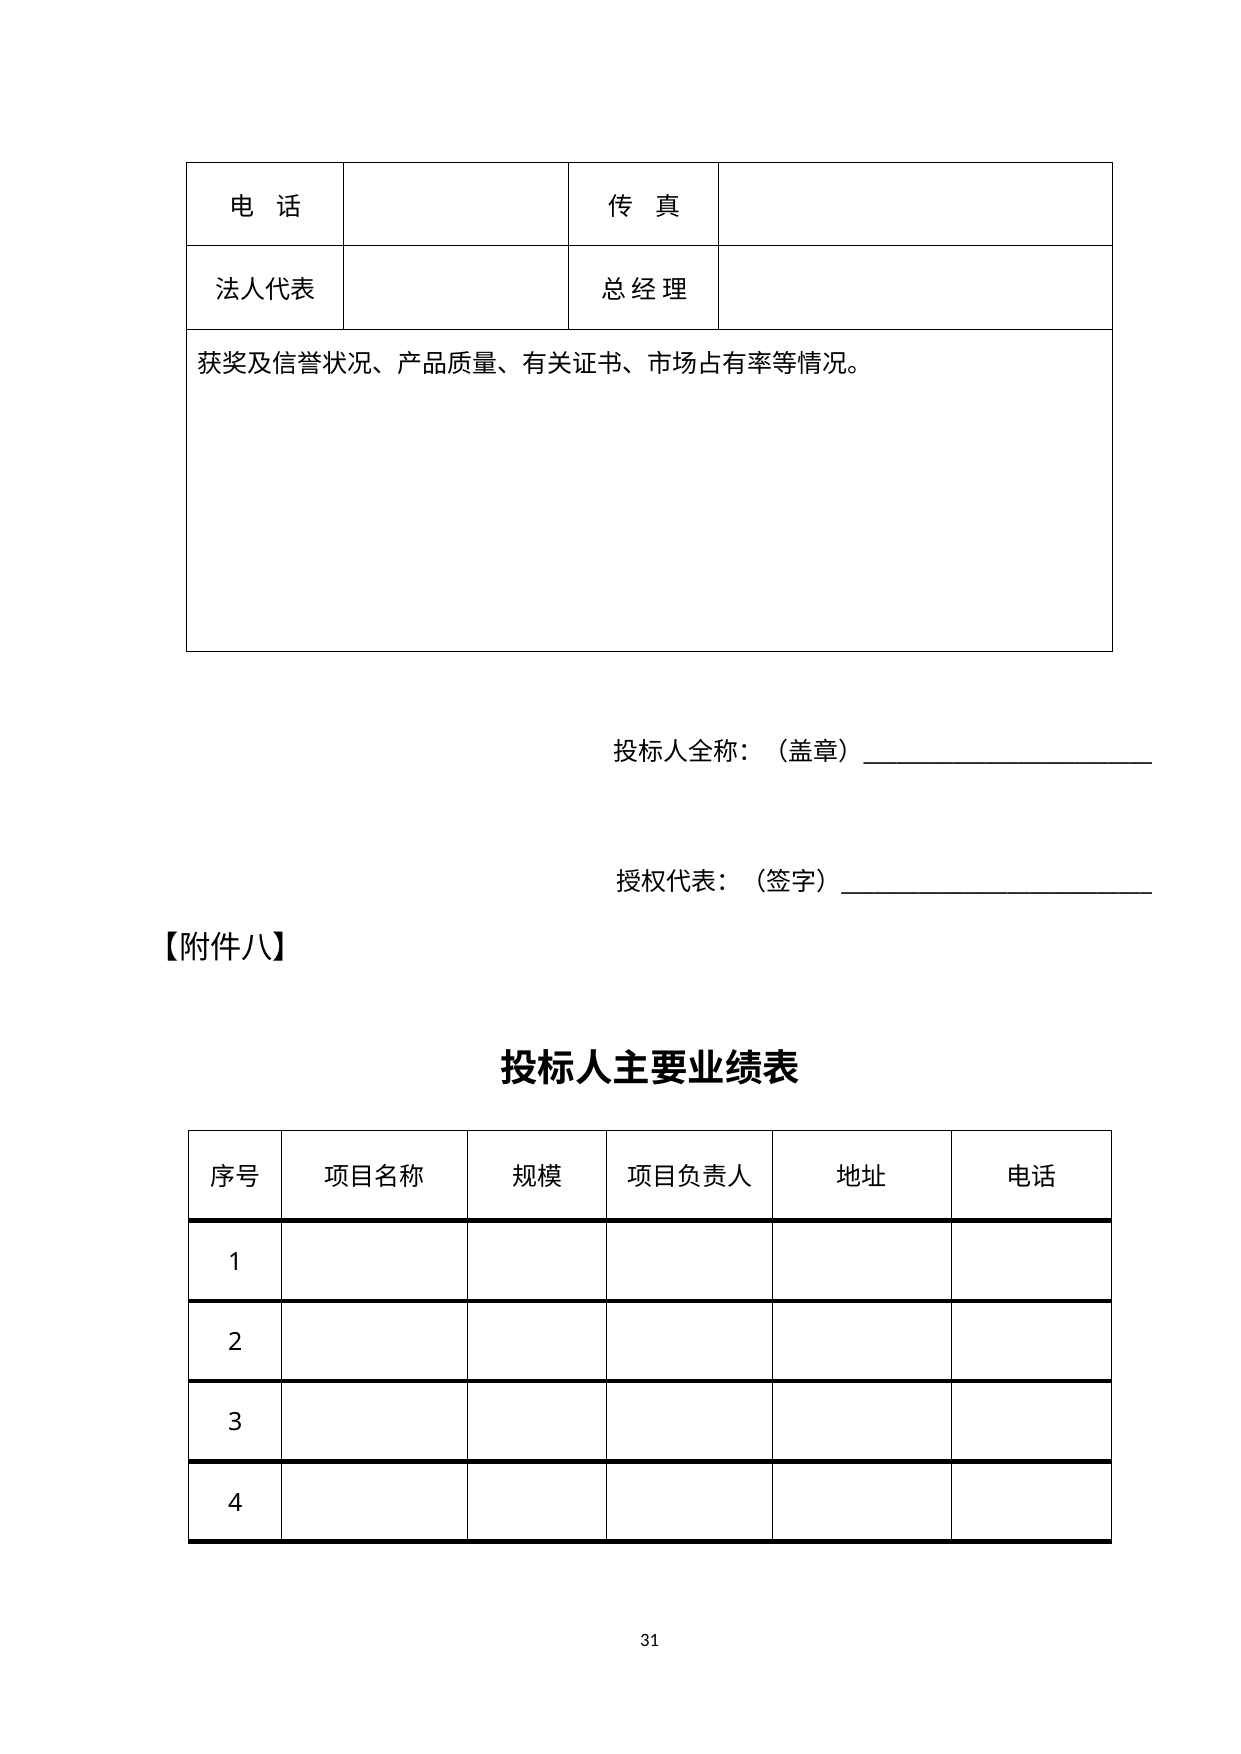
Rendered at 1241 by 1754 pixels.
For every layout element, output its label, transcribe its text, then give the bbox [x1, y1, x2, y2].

table_header 地址 [773, 1131, 951, 1218]
table_cell [773, 1383, 951, 1459]
table_cell [773, 1303, 951, 1379]
table_cell 法人代表 [187, 246, 343, 328]
table_cell [344, 163, 568, 245]
table_header 项目负责人 [607, 1131, 772, 1218]
table_cell [607, 1223, 772, 1298]
table_cell [282, 1303, 467, 1379]
table_cell 传 真 [569, 163, 718, 245]
table_header 规模 [468, 1131, 606, 1218]
table_cell 2 [189, 1303, 281, 1379]
table_cell [773, 1223, 951, 1298]
table_header 序号 [189, 1131, 281, 1218]
table_cell [282, 1464, 467, 1539]
table_cell [952, 1383, 1111, 1459]
table_cell [468, 1464, 606, 1539]
text 投标人全称：（盖章）__________________________ [148, 717, 1152, 782]
table_cell [607, 1303, 772, 1379]
table_cell [952, 1223, 1111, 1298]
table_cell 获奖及信誉状况、产品质量、有关证书、市场占有率等情况。 [187, 330, 1112, 651]
table_cell 总 经 理 [569, 246, 718, 328]
table_cell [344, 246, 568, 328]
table_cell [468, 1303, 606, 1379]
text 授权代表：（签字）____________________________ [148, 847, 1152, 912]
text 投标人主要业绩表 [148, 1032, 1152, 1130]
table_cell [719, 163, 1112, 245]
text 【附件八】 [148, 912, 1152, 977]
table_cell [282, 1223, 467, 1298]
table_cell 1 [189, 1223, 281, 1298]
table_cell [952, 1303, 1111, 1379]
table_cell 电 话 [187, 163, 343, 245]
table_cell [952, 1464, 1111, 1539]
table_cell [282, 1383, 467, 1459]
table_header 电话 [952, 1131, 1111, 1218]
table_cell [468, 1383, 606, 1459]
table_cell 3 [189, 1383, 281, 1459]
table_cell [773, 1464, 951, 1539]
table_cell [607, 1383, 772, 1459]
table_cell [719, 246, 1112, 328]
table_header 项目名称 [282, 1131, 467, 1218]
table_cell 4 [189, 1464, 281, 1539]
table_cell [607, 1464, 772, 1539]
table_cell [468, 1223, 606, 1298]
